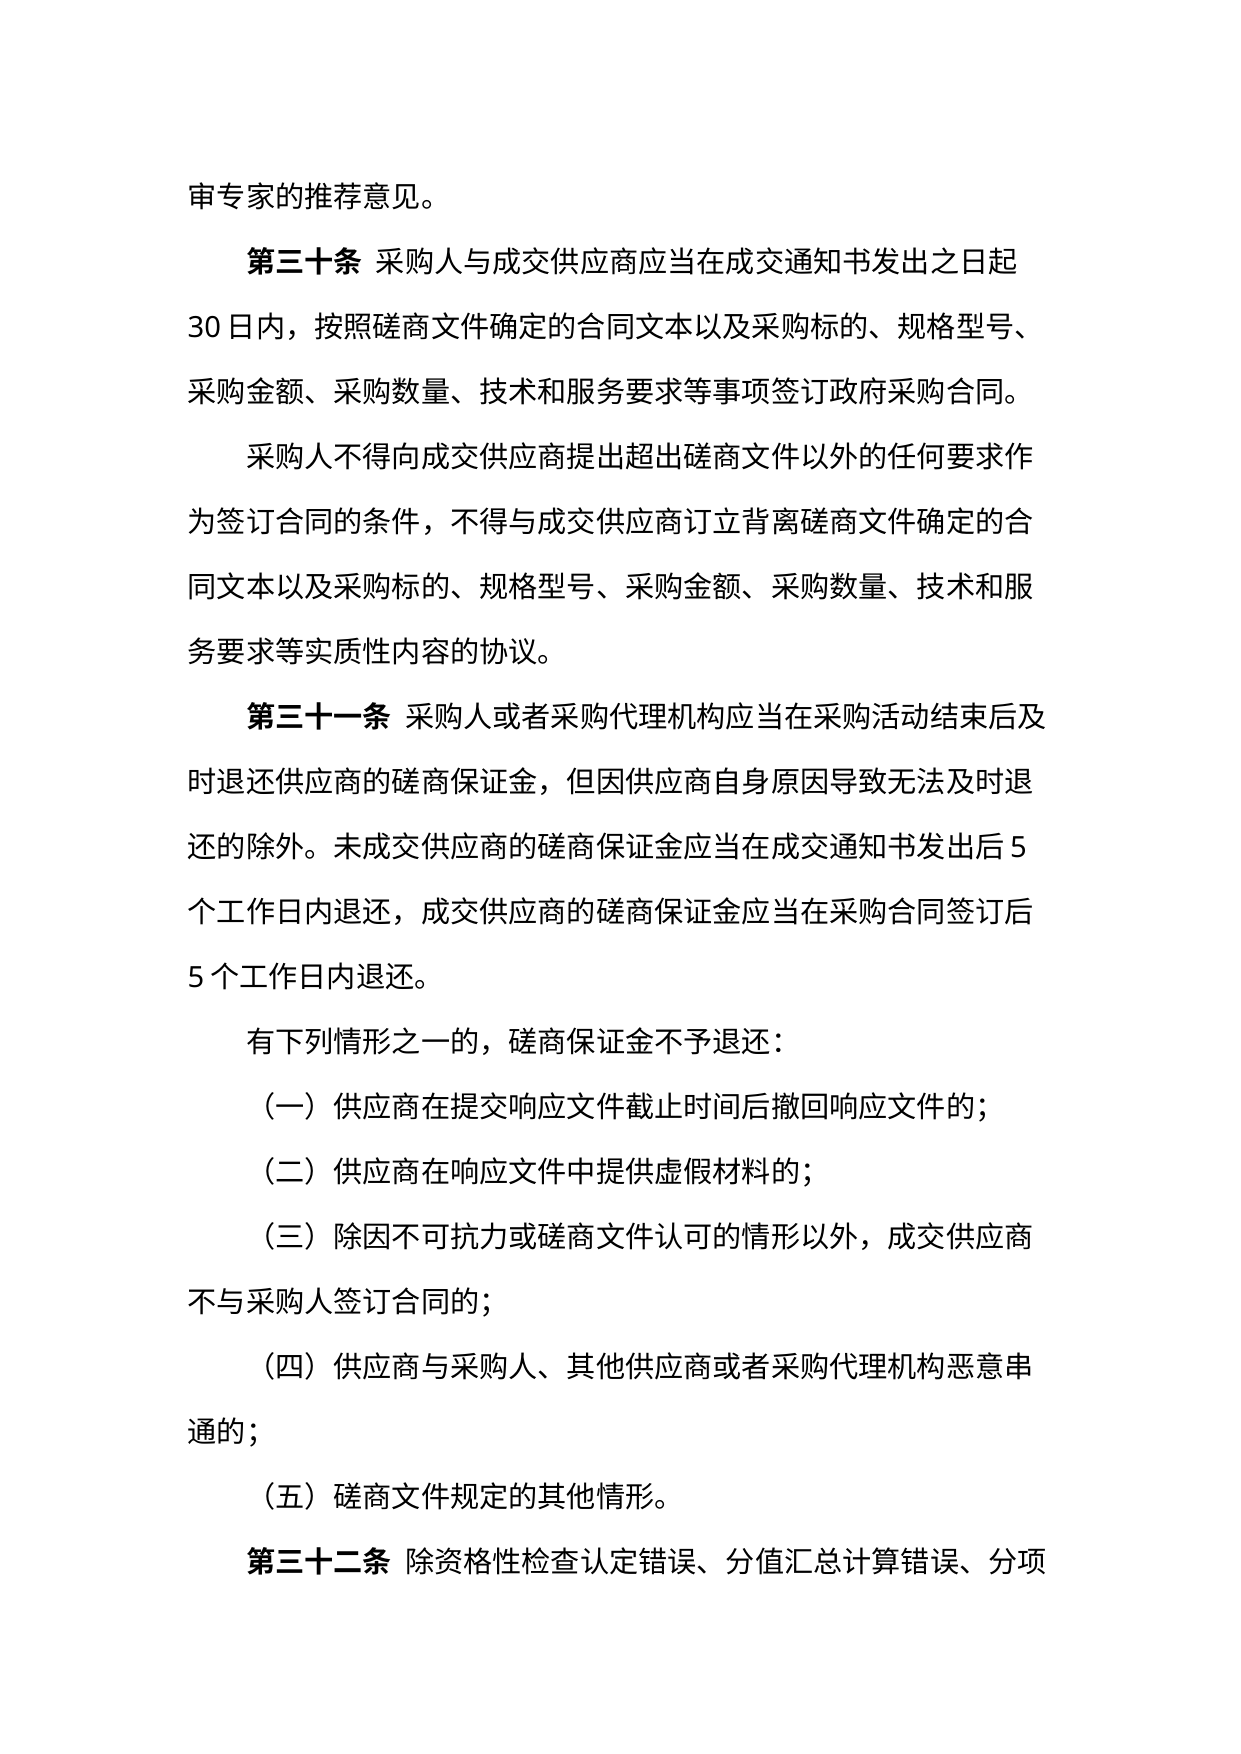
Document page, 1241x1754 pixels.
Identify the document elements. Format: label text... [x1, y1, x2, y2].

text 第三十一条 采购人或者采购代理机构应当在采购活动结束后及时退还供应商的磋商保证金，但因供应商自身原因导致无法及时退还的除外。未成交供应商的磋商保证金应当在成交通知书发出后5个工作日内退还，成交供应商的磋商保证金应当在采购合同签订后5个工作日内退还。 [187, 682, 1053, 1007]
text （一）供应商在提交响应文件截止时间后撤回响应文件的； [187, 1072, 1053, 1137]
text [187, 1527, 1053, 1592]
text 第三十条 采购人与成交供应商应当在成交通知书发出之日起30日内，按照磋商文件确定的合同文本以及采购标的、规格型号、采购金额、采购数量、技术和服务要求等事项签订政府采购合同。 [187, 227, 1053, 422]
text （二）供应商在响应文件中提供虚假材料的； [187, 1137, 1053, 1202]
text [187, 162, 1053, 227]
text （三）除因不可抗力或磋商文件认可的情形以外，成交供应商不与采购人签订合同的； [187, 1202, 1053, 1332]
text 采购人不得向成交供应商提出超出磋商文件以外的任何要求作为签订合同的条件，不得与成交供应商订立背离磋商文件确定的合同文本以及采购标的、规格型号、采购金额、采购数量、技术和服务要求等实质性内容的协议。 [187, 422, 1053, 682]
text 有下列情形之一的，磋商保证金不予退还： [187, 1007, 1053, 1072]
text （四）供应商与采购人、其他供应商或者采购代理机构恶意串通的； [187, 1332, 1053, 1462]
text （五）磋商文件规定的其他情形。 [187, 1462, 1053, 1527]
